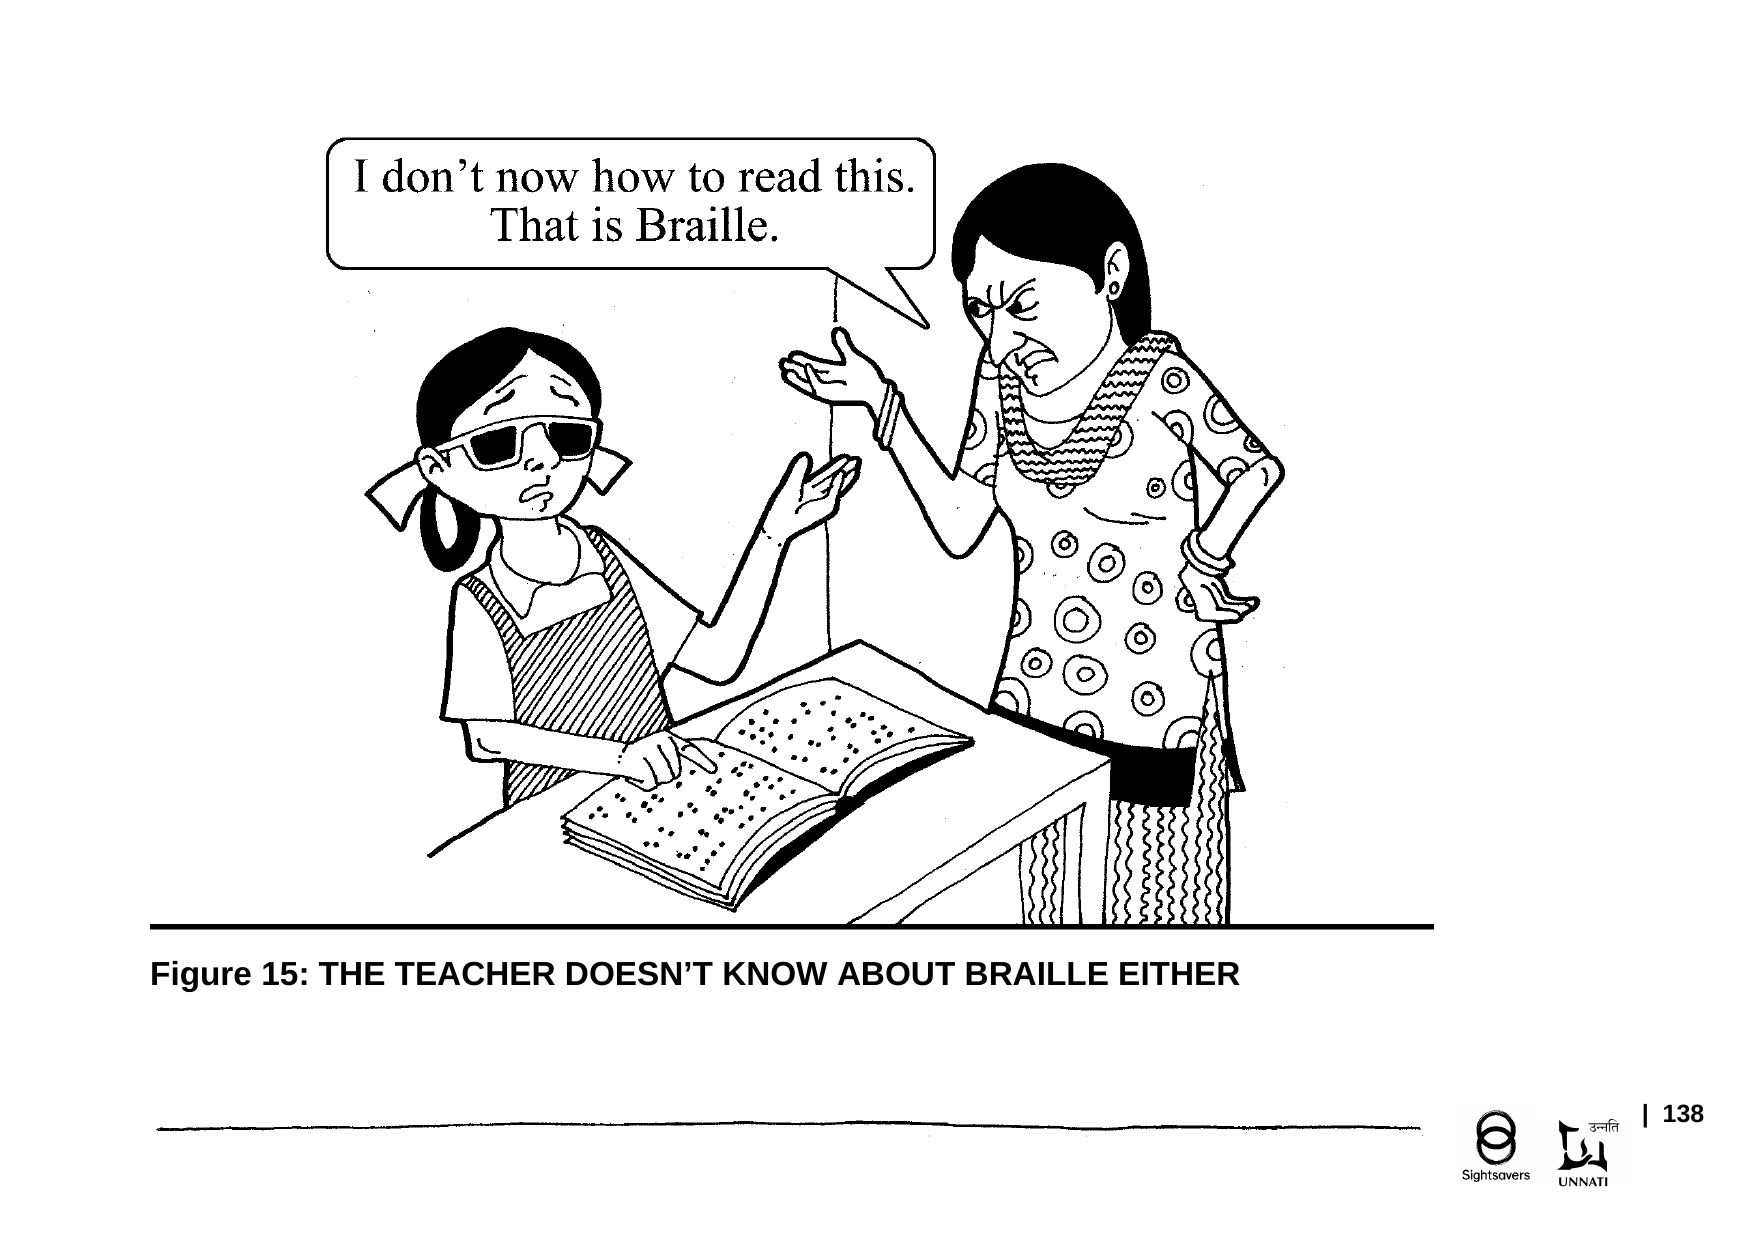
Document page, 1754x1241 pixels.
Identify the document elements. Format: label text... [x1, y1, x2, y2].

text Figure 15: THE TEACHER DOESN’T KNOW ABOUT BRAILLE EITHER [150, 954, 1604, 993]
picture [150, 1113, 1428, 1140]
picture [1454, 1102, 1539, 1187]
picture [1540, 1119, 1633, 1189]
picture [150, 127, 1434, 934]
